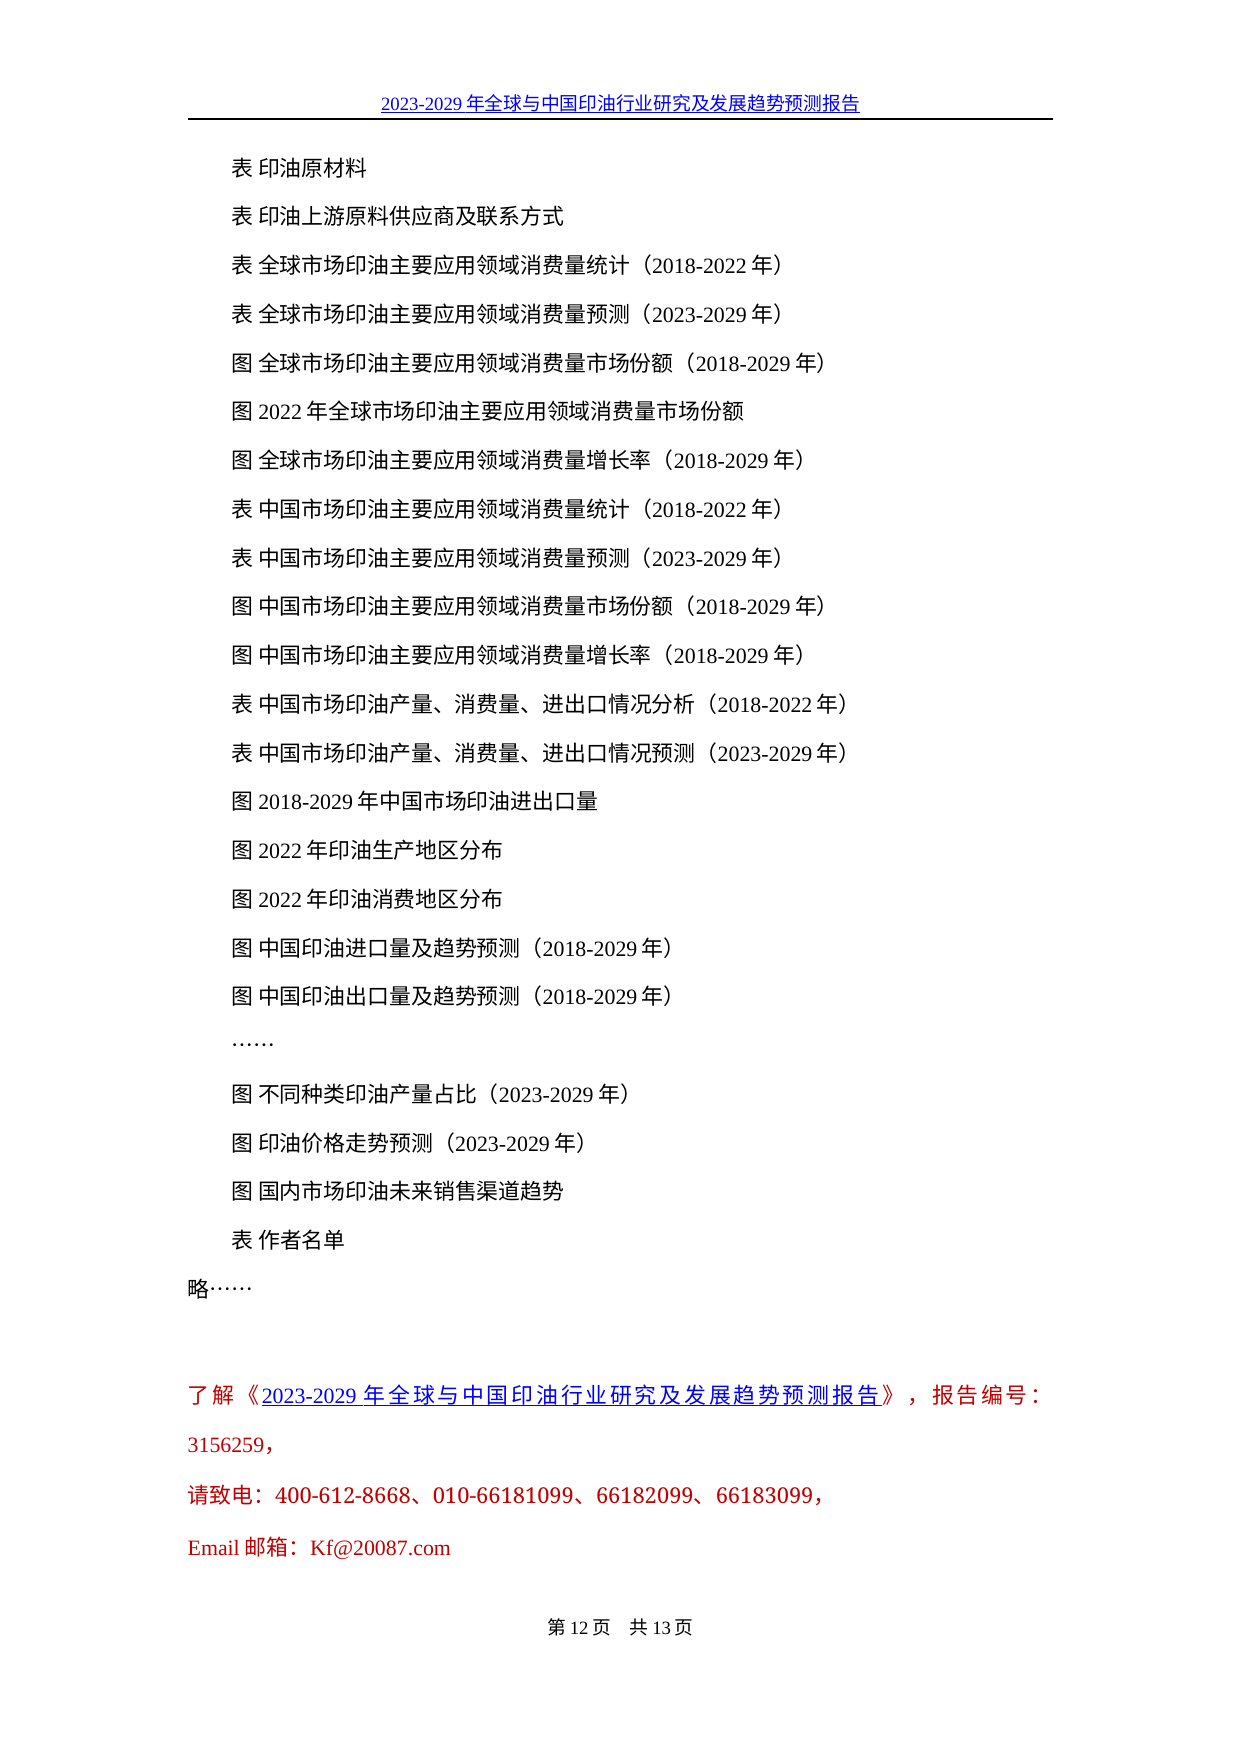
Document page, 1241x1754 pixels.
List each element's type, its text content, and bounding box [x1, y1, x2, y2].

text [187, 150, 1053, 1304]
text 了解《2023-2029年全球与中国印油行业研究及发展趋势预测报告》，报告编号：3156259， [187, 1378, 1053, 1459]
text 请致电：400-612-8668、010-66181099、66182099、66183099， [187, 1478, 1053, 1511]
text Email邮箱：Kf@20087.com [187, 1530, 1053, 1562]
